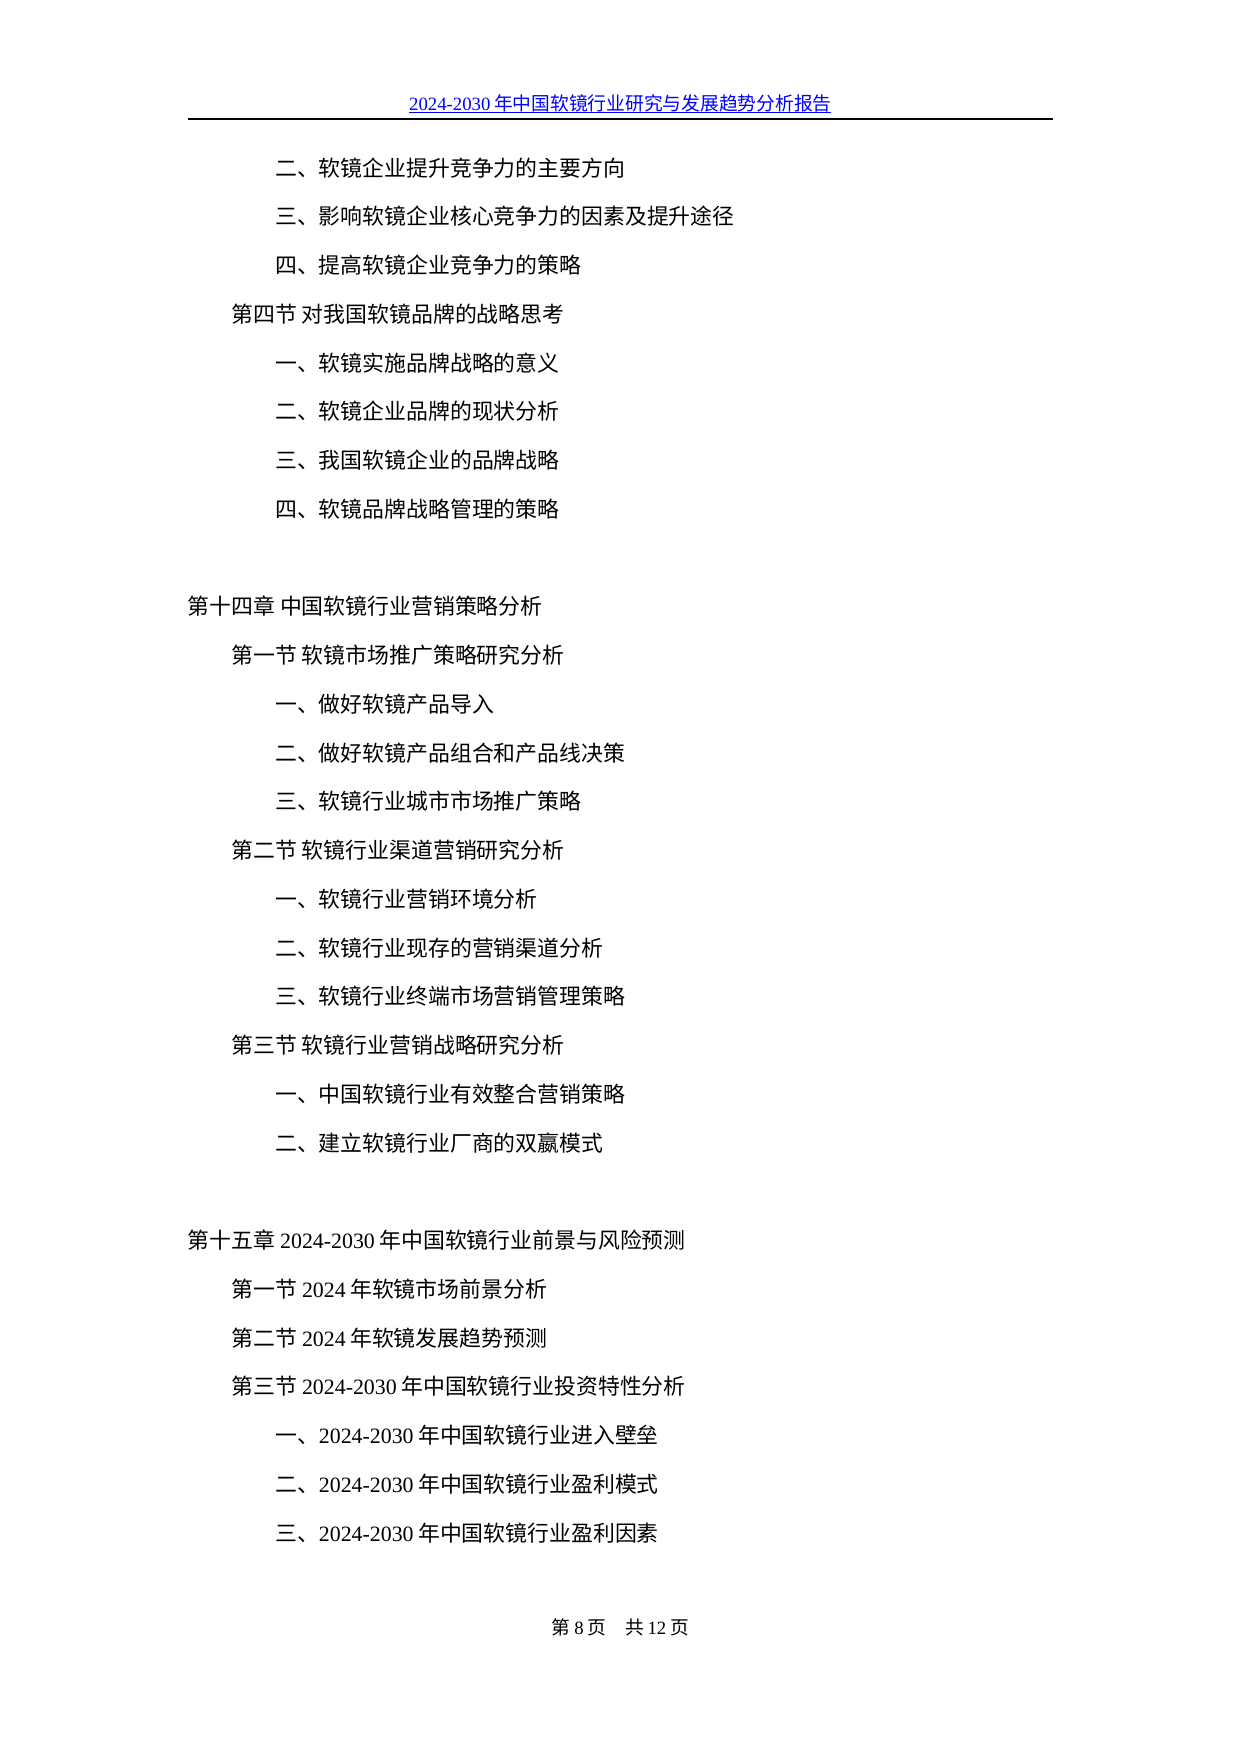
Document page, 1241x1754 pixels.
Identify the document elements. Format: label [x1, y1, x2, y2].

text [187, 150, 1053, 1548]
